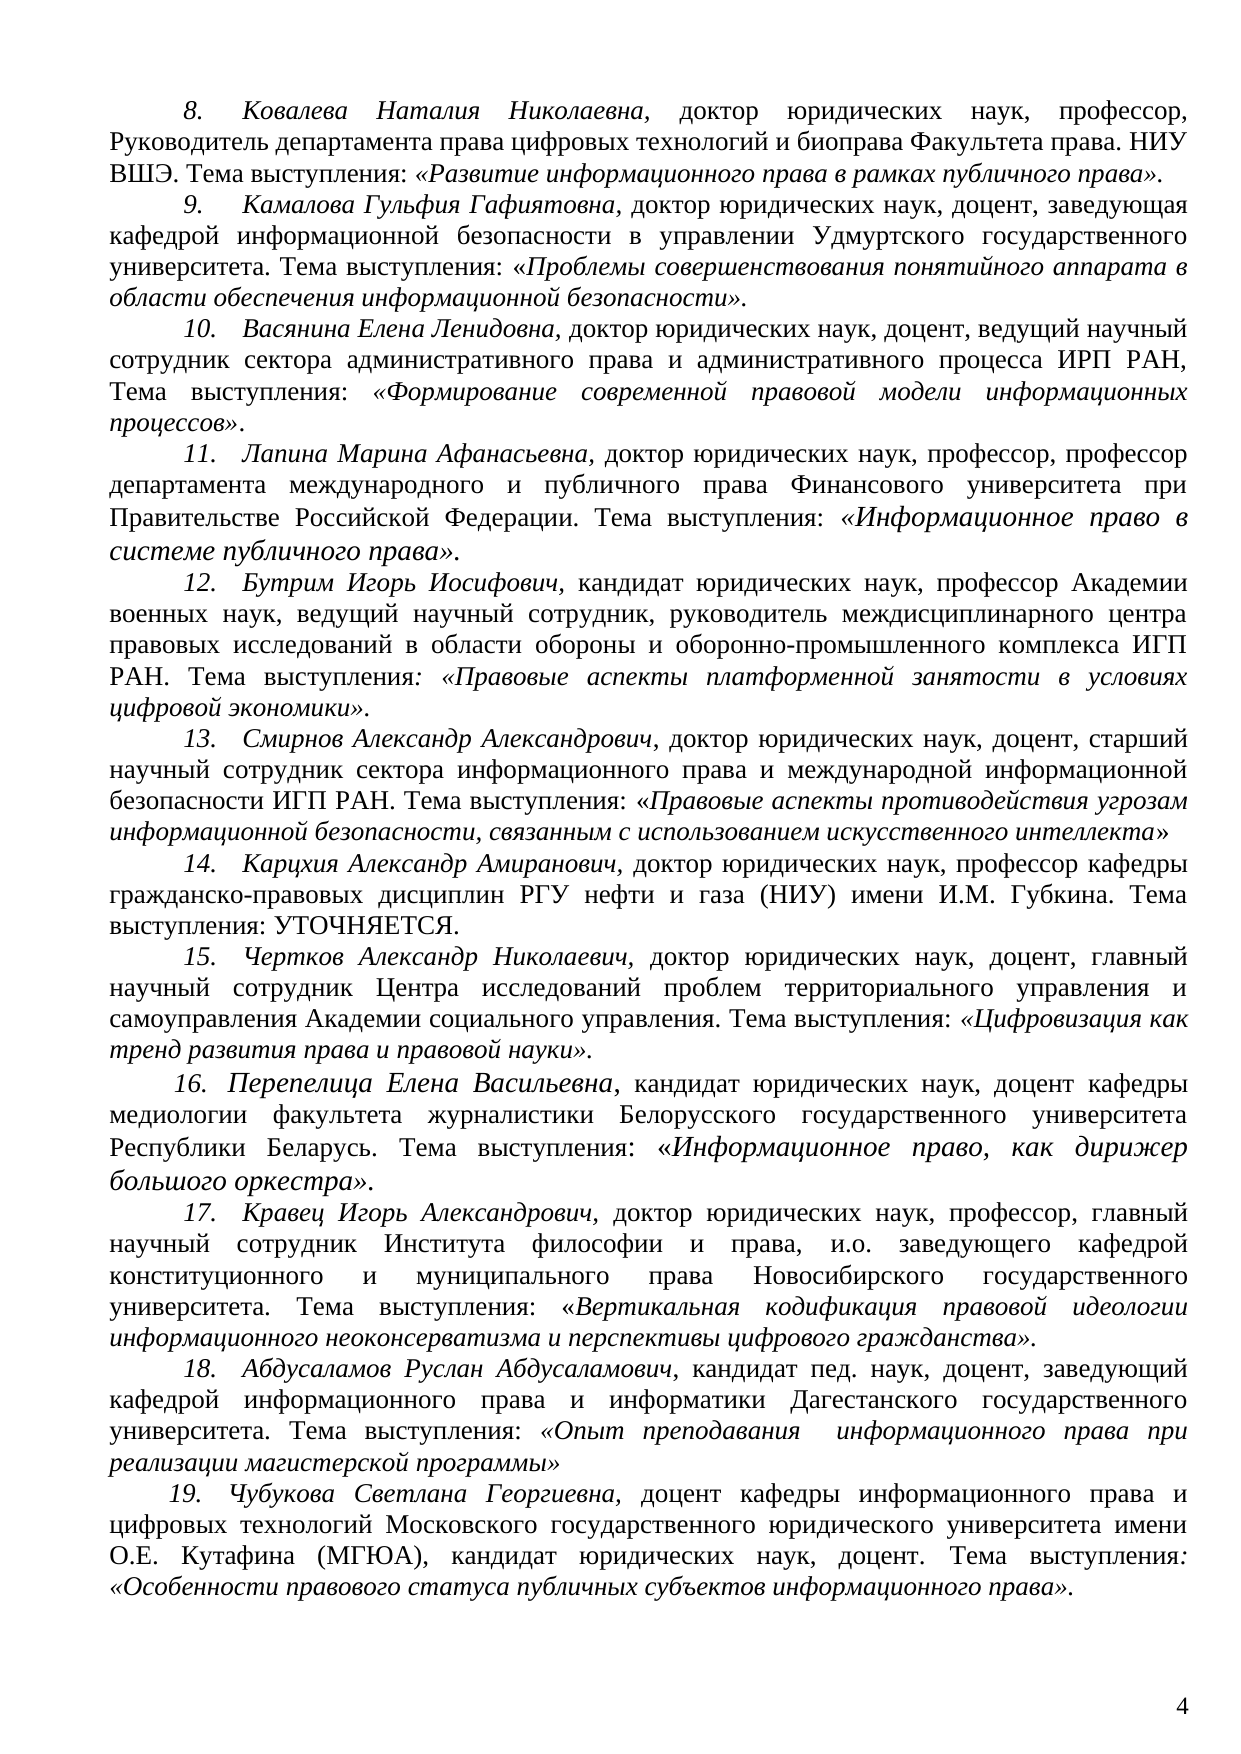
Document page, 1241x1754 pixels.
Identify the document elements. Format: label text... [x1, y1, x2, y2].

list Васянина Елена Ленидовна, доктор юридических наук, доцент, ведущий научный сотрудник сектора административного права и административного процесса ИРП РАН, Тема выступления: «Формирование современной правовой модели информационных процессов». [109, 312, 1188, 437]
list Чертков Александр Николаевич, доктор юридических наук, доцент, главный научный сотрудник Центра исследований проблем территориального управления и самоуправления Академии социального управления. Тема выступления: «Цифровизация как тренд развития права и правовой науки». [109, 940, 1188, 1065]
list Камалова Гульфия Гафиятовна, доктор юридических наук, доцент, заведующая кафедрой информационной безопасности в управлении Удмуртского государственного университета. Тема выступления: «Проблемы совершенствования понятийного аппарата в области обеспечения информационной безопасности». [109, 188, 1188, 312]
list Лапина Марина Афанасьевна, доктор юридических наук, профессор, профессор департамента международного и публичного права Финансового университета при Правительстве Российской Федерации. Тема выступления: «Информационное право в системе публичного права». [109, 437, 1188, 566]
list Абдусаламов Руслан Абдусаламович, кандидат пед. наук, доцент, заведующий кафедрой информационного права и информатики Дагестанского государственного университета. Тема выступления: «Опыт преподавания информационного права при реализации магистерской программы» [109, 1352, 1188, 1477]
list Карцхия Александр Амиранович, доктор юридических наук, профессор кафедры гражданско-правовых дисциплин РГУ нефти и газа (НИУ) имени И.М. Губкина. Тема выступления: УТОЧНЯЕТСЯ. [109, 847, 1188, 940]
list Кравец Игорь Александрович, доктор юридических наук, профессор, главный научный сотрудник Института философии и права, и.о. заведующего кафедрой конституционного и муниципального права Новосибирского государственного университета. Тема выступления: «Вертикальная кодификация правовой идеологии информационного неоконсерватизма и перспективы цифрового гражданства». [109, 1196, 1188, 1352]
list Бутрим Игорь Иосифович, кандидат юридических наук, профессор Академии военных наук, ведущий научный сотрудник, руководитель междисциплинарного центра правовых исследований в области обороны и оборонно-промышленного комплекса ИГП РАН. Тема выступления: «Правовые аспекты платформенной занятости в условиях цифровой экономики». [109, 566, 1188, 722]
list Ковалева Наталия Николаевна, доктор юридических наук, профессор, Руководитель департамента права цифровых технологий и биоправа Факультета права. НИУ ВШЭ. Тема выступления: «Развитие информационного права в рамках публичного права». [109, 94, 1188, 188]
list Перепелица Елена Васильевна, кандидат юридических наук, доцент кафедры медиологии факультета журналистики Белорусского государственного университета Республики Беларусь. Тема выступления: «Информационное право, как дирижер большого оркестра». [109, 1065, 1188, 1196]
list Смирнов Александр Александрович, доктор юридических наук, доцент, старший научный сотрудник сектора информационного права и международной информационной безопасности ИГП РАН. Тема выступления: «Правовые аспекты противодействия угрозам информационной безопасности, связанным с использованием искусственного интеллекта» [109, 722, 1188, 847]
list Чубукова Светлана Георгиевна, доцент кафедры информационного права и цифровых технологий Московского государственного юридического университета имени О.Е. Кутафина (МГЮА), кандидат юридических наук, доцент. Тема выступления: «Особенности правового статуса публичных субъектов информационного права». [109, 1477, 1188, 1601]
